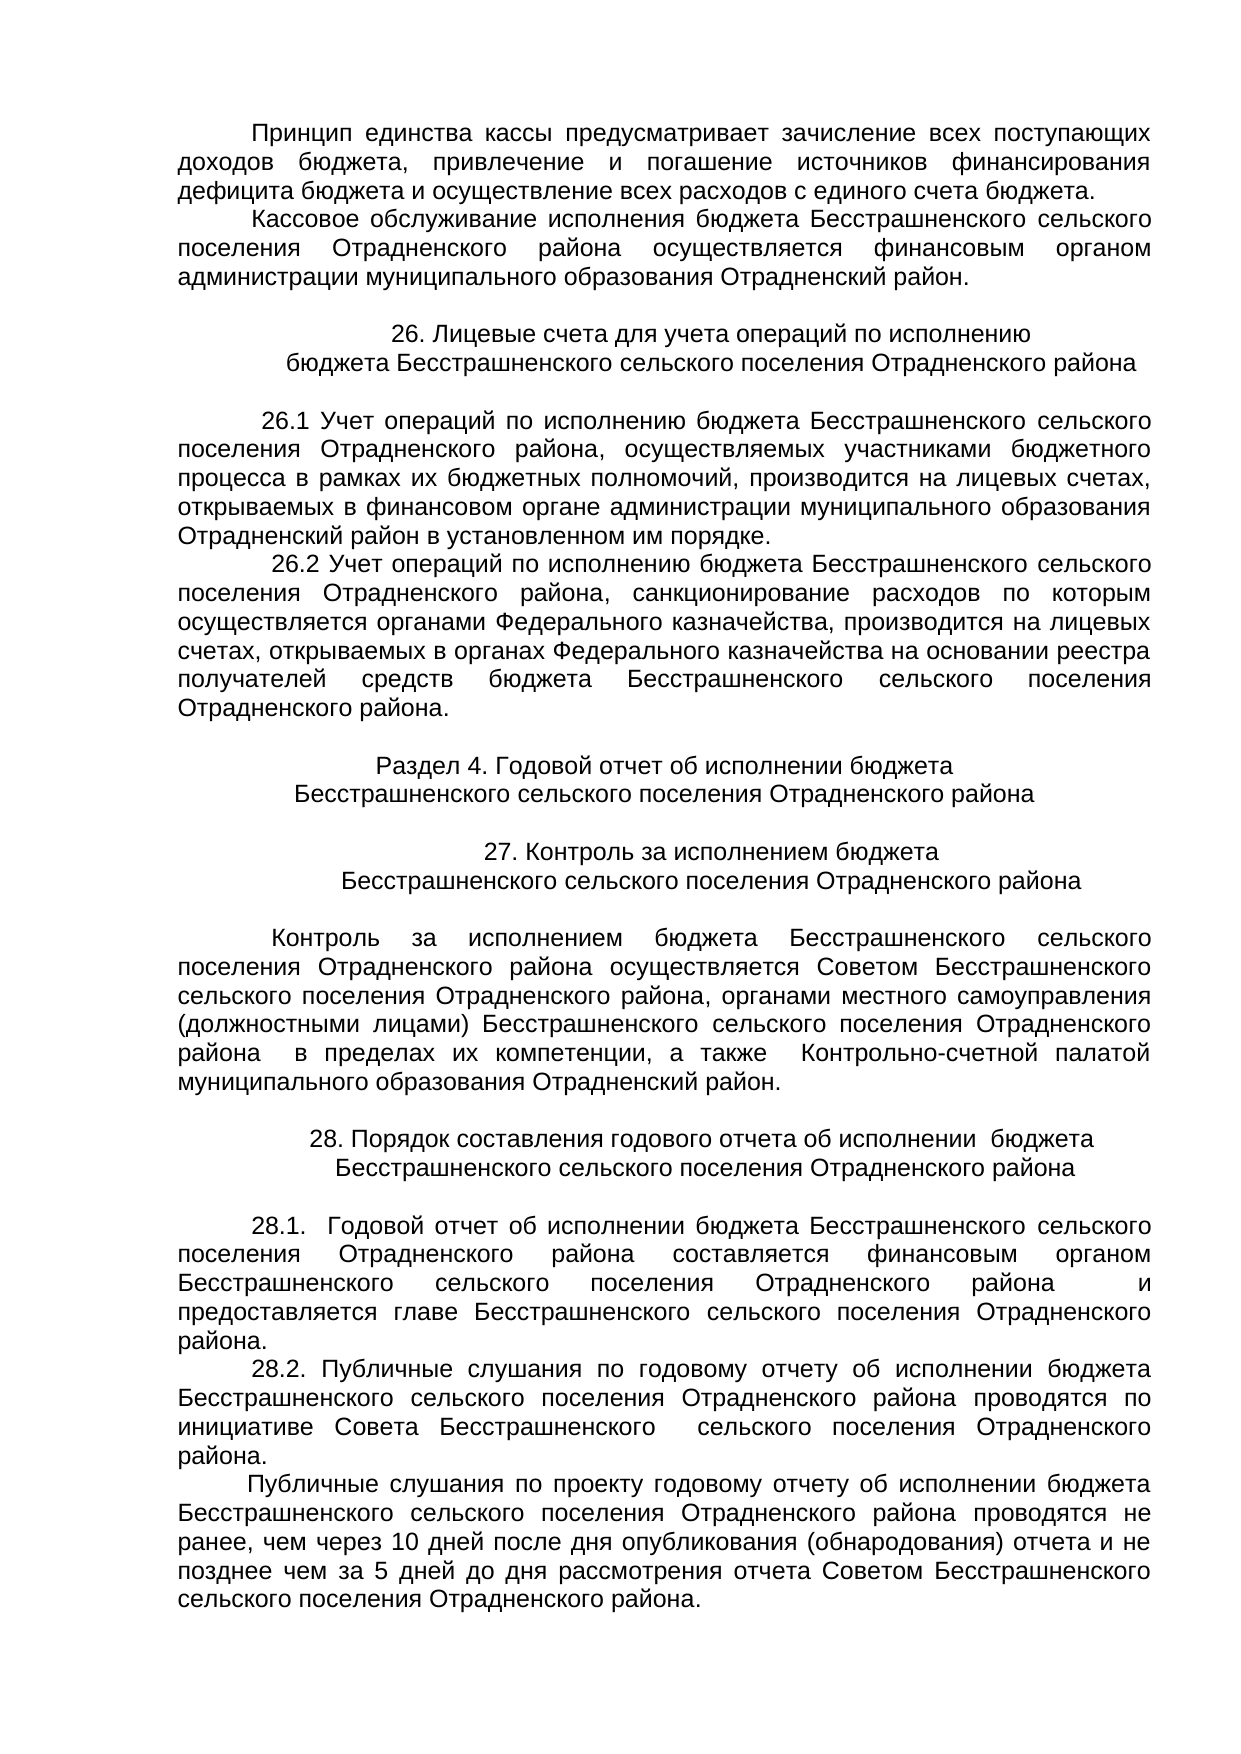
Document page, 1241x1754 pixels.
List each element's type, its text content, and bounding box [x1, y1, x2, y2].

text 28.1. Годовой отчет об исполнении бюджета Бесстрашненского сельского поселения Отрадненского района составляется финансовым органом Бесстрашненского сельского поселения Отрадненского района и предоставляется главе Бесстрашненского сельского поселения Отрадненского района. [177, 1211, 1152, 1354]
text Публичные слушания по проекту годовому отчету об исполнении бюджета Бесстрашненского сельского поселения Отрадненского района проводятся не ранее, чем через 10 дней после дня опубликования (обнародования) отчета и не позднее чем за 5 дней до дня рассмотрения отчета Советом Бесстрашненского сельского поселения Отрадненского района. [177, 1469, 1152, 1613]
text Бесстрашненского сельского поселения Отрадненского района [177, 779, 1152, 808]
text Принцип единства кассы предусматривает зачисление всех поступающих доходов бюджета, привлечение и погашение источников финансирования дефицита бюджета и осуществление всех расходов с единого счета бюджета. [177, 118, 1152, 204]
text Контроль за исполнением бюджета Бесстрашненского сельского поселения Отрадненского района осуществляется Советом Бесстрашненского сельского поселения Отрадненского района, органами местного самоуправления (должностными лицами) Бесстрашненского сельского поселения Отрадненского района в пределах их компетенции, а также Контрольно-счетной палатой муниципального образования Отрадненский район. [177, 923, 1152, 1096]
text Бесстрашненского сельского поселения Отрадненского района [177, 866, 1152, 894]
text Раздел 4. Годовой отчет об исполнении бюджета [177, 751, 1152, 779]
text 28.2. Публичные слушания по годовому отчету об исполнении бюджета Бесстрашненского сельского поселения Отрадненского района проводятся по инициативе Совета Бесстрашненского сельского поселения Отрадненского района. [177, 1354, 1152, 1469]
text 26.1 Учет операций по исполнению бюджета Бесстрашненского сельского поселения Отрадненского района, осуществляемых участниками бюджетного процесса в рамках их бюджетных полномочий, производится на лицевых счетах, открываемых в финансовом органе администрации муниципального образования Отрадненский район в установленном им порядке. [177, 406, 1152, 549]
text 26.2 Учет операций по исполнению бюджета Бесстрашненского сельского поселения Отрадненского района, санкционирование расходов по которым осуществляется органами Федерального казначейства, производится на лицевых счетах, открываемых в органах Федерального казначейства на основании реестра получателей средств бюджета Бесстрашненского сельского поселения Отрадненского района. [177, 549, 1152, 722]
text бюджета Бесстрашненского сельского поселения Отрадненского района [177, 348, 1152, 377]
text 26. Лицевые счета для учета операций по исполнению [177, 319, 1152, 348]
text 28. Порядок составления годового отчета об исполнении бюджета [177, 1124, 1152, 1153]
text Бесстрашненского сельского поселения Отрадненского района [177, 1153, 1152, 1182]
text Кассовое обслуживание исполнения бюджета Бесстрашненского сельского поселения Отрадненского района осуществляется финансовым органом администрации муниципального образования Отрадненский район. [177, 204, 1152, 291]
text 27. Контроль за исполнением бюджета [177, 837, 1152, 866]
